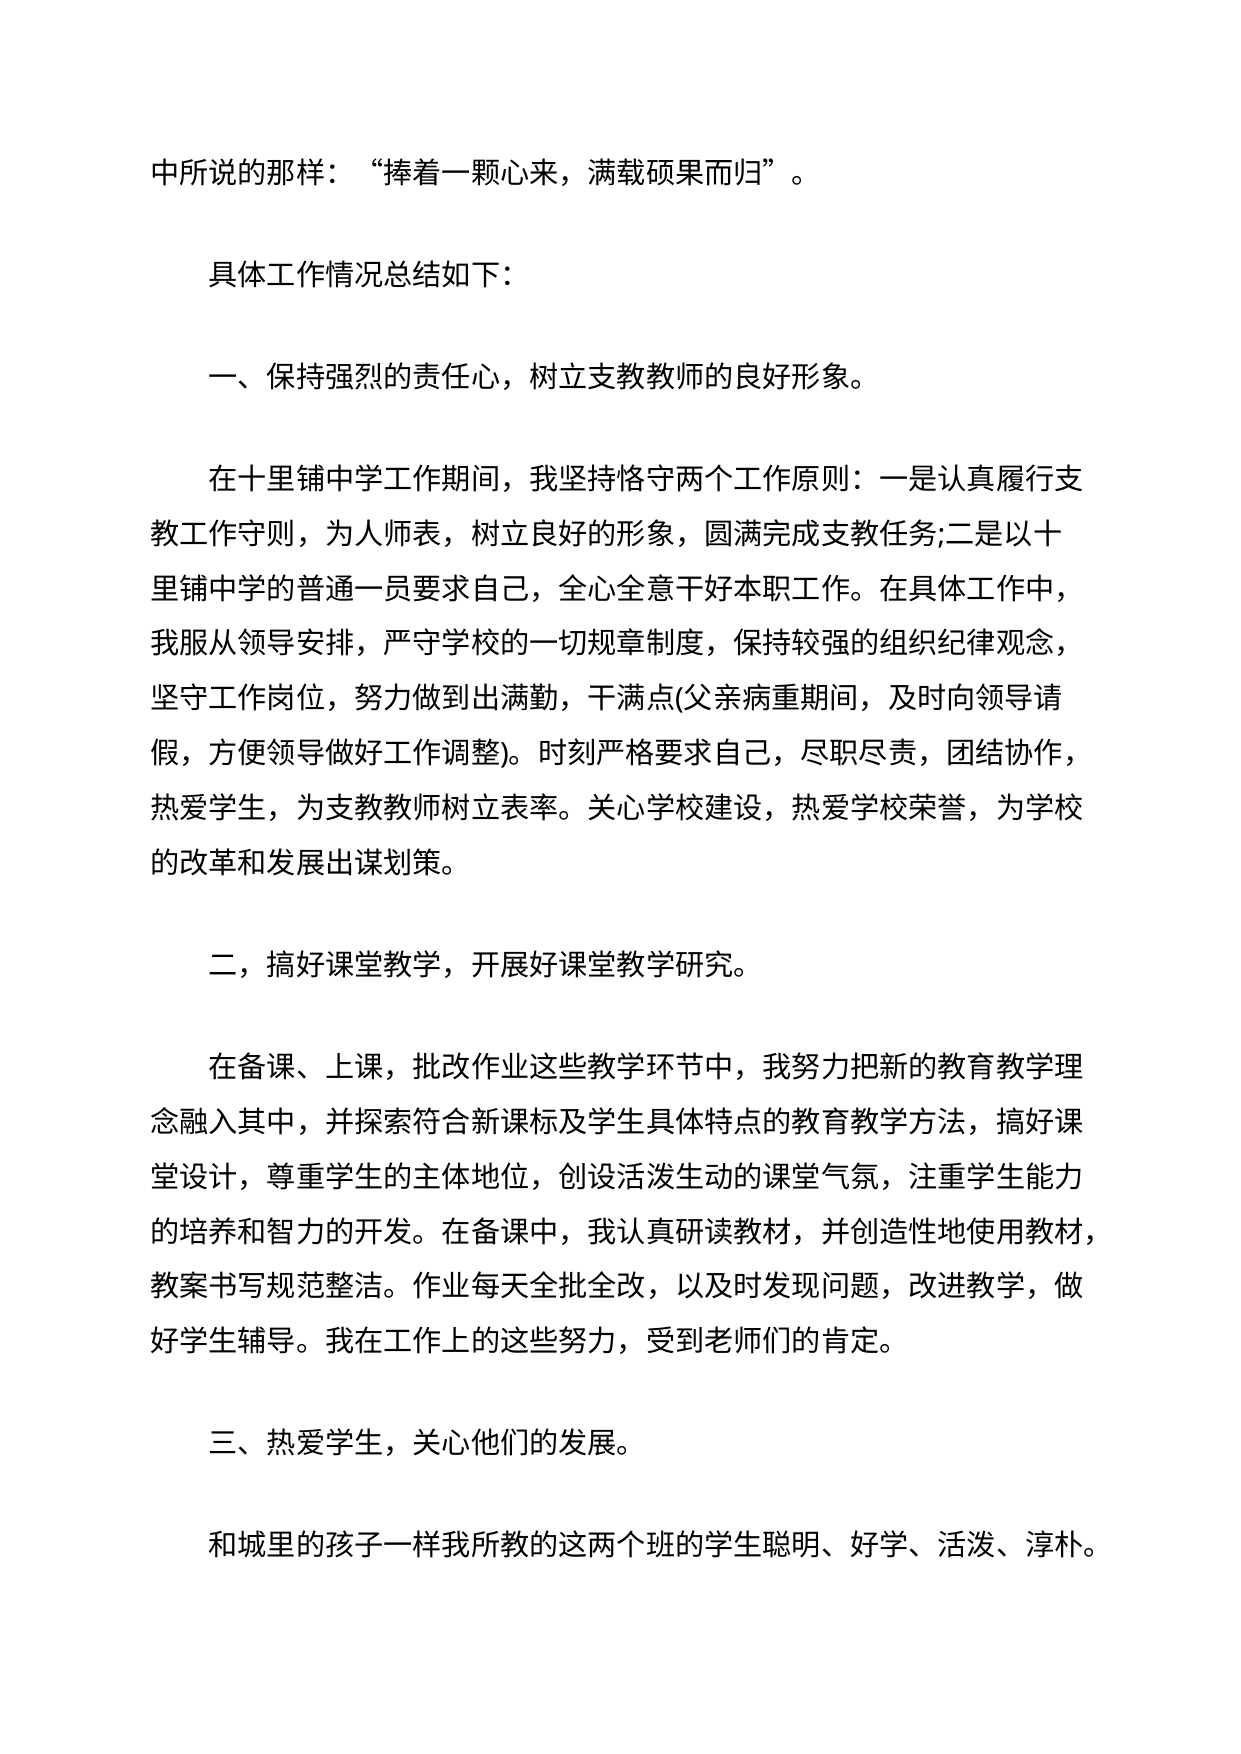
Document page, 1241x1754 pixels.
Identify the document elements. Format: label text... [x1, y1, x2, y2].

text 二，搞好课堂教学，开展好课堂教学研究。 [150, 942, 1090, 984]
text 三、热爱学生，关心他们的发展。 [150, 1420, 1090, 1462]
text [150, 1521, 1090, 1564]
text 在十里铺中学工作期间，我坚持恪守两个工作原则：一是认真履行支教工作守则，为人师表，树立良好的形象，圆满完成支教任务;二是以十里铺中学的普通一员要求自己，全心全意干好本职工作。在具体工作中，我服从领导安排，严守学校的一切规章制度，保持较强的组织纪律观念，坚守工作岗位，努力做到出满勤，干满点(父亲病重期间，及时向领导请假，方便领导做好工作调整)。时刻严格要求自己，尽职尽责，团结协作，热爱学生，为支教教师树立表率。关心学校建设，热爱学校荣誉，为学校的改革和发展出谋划策。 [150, 455, 1090, 882]
text 在备课、上课，批改作业这些教学环节中，我努力把新的教育教学理念融入其中，并探索符合新课标及学生具体特点的教育教学方法，搞好课堂设计，尊重学生的主体地位，创设活泼生动的课堂气氛，注重学生能力的培养和智力的开发。在备课中，我认真研读教材，并创造性地使用教材，教案书写规范整洁。作业每天全批全改，以及时发现问题，改进教学，做好学生辅导。我在工作上的这些努力，受到老师们的肯定。 [150, 1043, 1090, 1360]
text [150, 150, 1090, 192]
text 具体工作情况总结如下： [150, 252, 1090, 294]
text 一、保持强烈的责任心，树立支教教师的良好形象。 [150, 353, 1090, 396]
